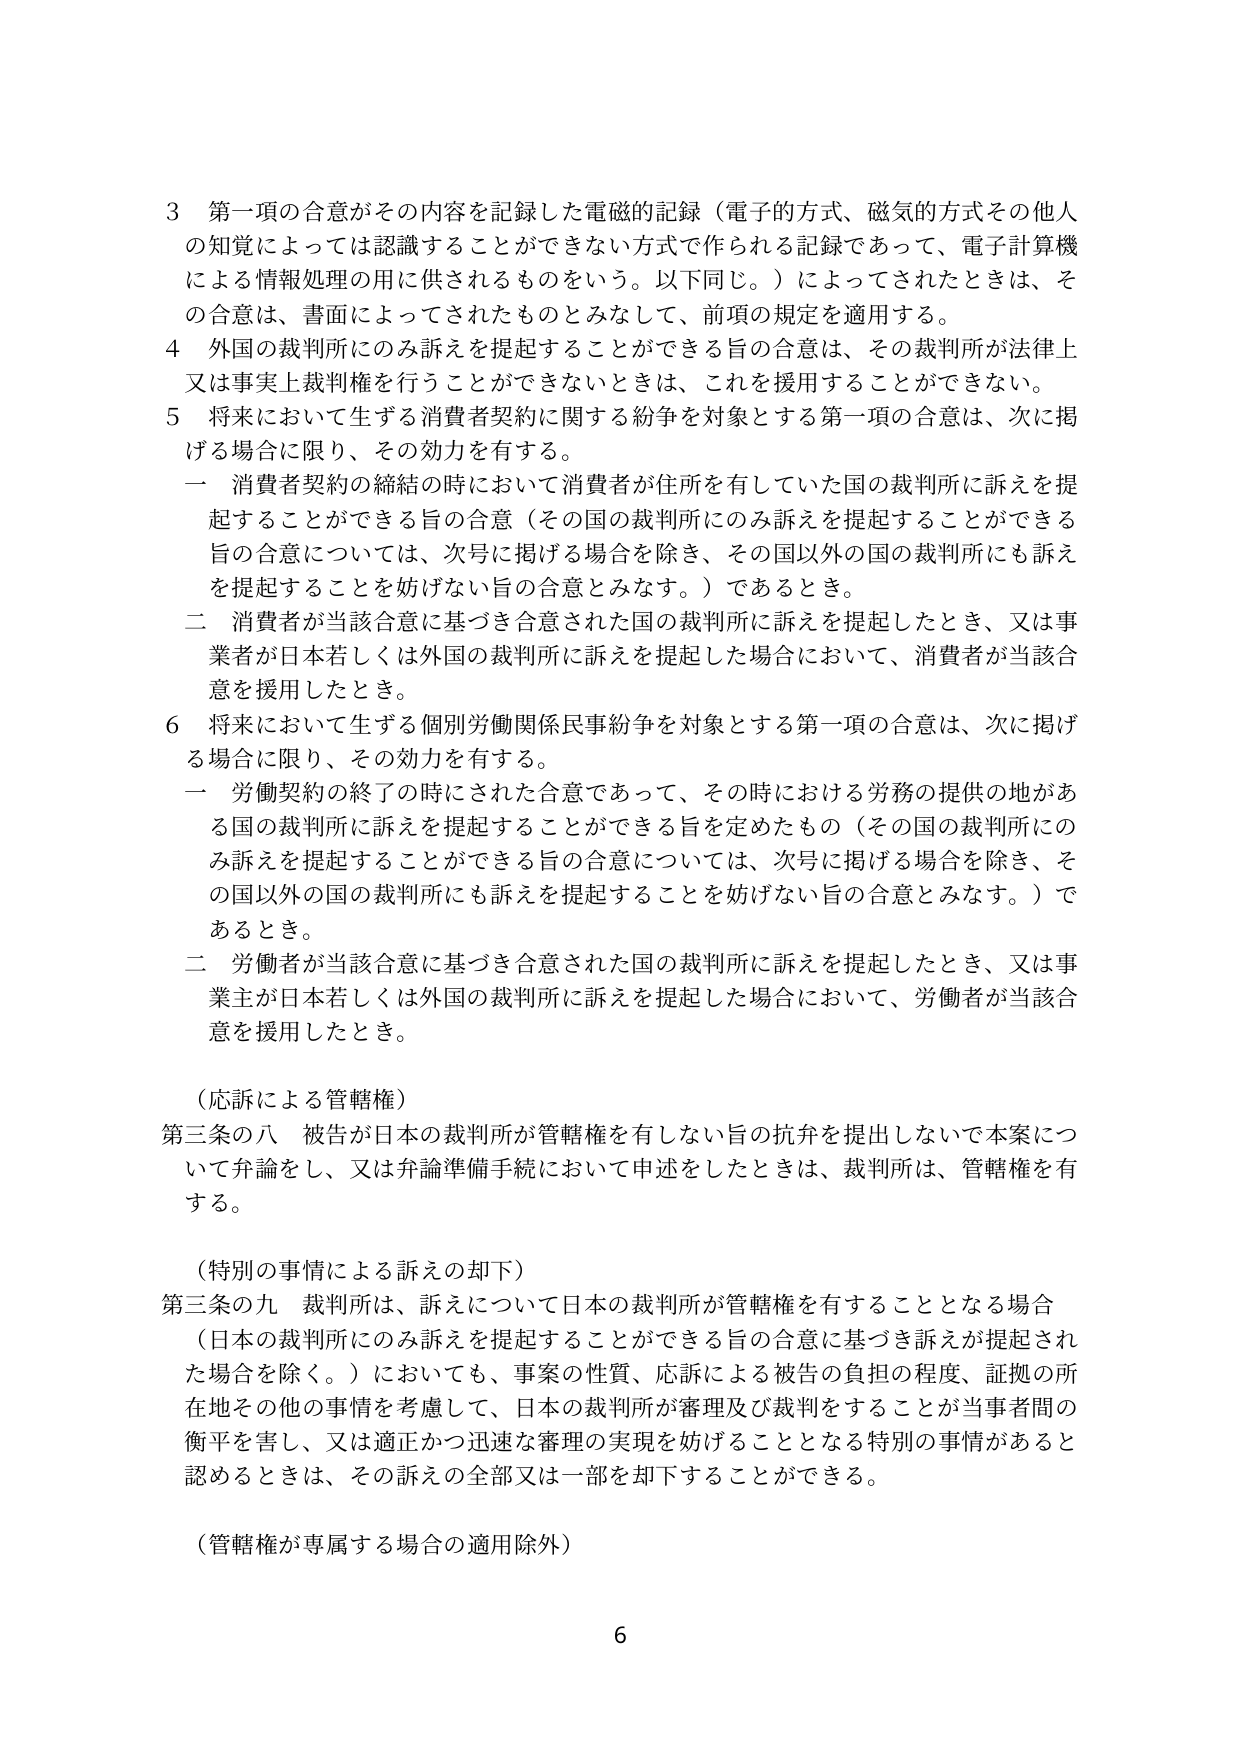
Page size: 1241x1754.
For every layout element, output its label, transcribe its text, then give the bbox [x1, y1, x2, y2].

text ５ 将来において生ずる消費者契約に関する紛争を対象とする第一項の合意は、次に掲げる場合に限り、その効力を有する。 [161, 399, 1079, 467]
text ３ 第一項の合意がその内容を記録した電磁的記録（電子的方式、磁気的方式その他人の知覚によっては認識することができない方式で作られる記録であって、電子計算機による情報処理の用に供されるものをいう。以下同じ。）によってされたときは、その合意は、書面によってされたものとみなして、前項の規定を適用する。 [161, 194, 1079, 330]
text 二 労働者が当該合意に基づき合意された国の裁判所に訴えを提起したとき、又は事業主が日本若しくは外国の裁判所に訴えを提起した場合において、労働者が当該合意を援用したとき。 [184, 945, 1079, 1048]
text 一 労働契約の終了の時にされた合意であって、その時における労務の提供の地がある国の裁判所に訴えを提起することができる旨を定めたもの（その国の裁判所にのみ訴えを提起することができる旨の合意については、次号に掲げる場合を除き、その国以外の国の裁判所にも訴えを提起することを妨げない旨の合意とみなす。）であるとき。 [184, 774, 1079, 945]
text ４ 外国の裁判所にのみ訴えを提起することができる旨の合意は、その裁判所が法律上又は事実上裁判権を行うことができないときは、これを援用することができない。 [161, 330, 1079, 399]
text 第三条の八 被告が日本の裁判所が管轄権を有しない旨の抗弁を提出しないで本案について弁論をし、又は弁論準備手続において申述をしたときは、裁判所は、管轄権を有する。 [161, 1116, 1079, 1219]
text ６ 将来において生ずる個別労働関係民事紛争を対象とする第一項の合意は、次に掲げる場合に限り、その効力を有する。 [161, 706, 1079, 774]
text （特別の事情による訴えの却下） [184, 1253, 1079, 1287]
text 第三条の九 裁判所は、訴えについて日本の裁判所が管轄権を有することとなる場合（日本の裁判所にのみ訴えを提起することができる旨の合意に基づき訴えが提起された場合を除く。）においても、事案の性質、応訴による被告の負担の程度、証拠の所在地その他の事情を考慮して、日本の裁判所が審理及び裁判をすることが当事者間の衡平を害し、又は適正かつ迅速な審理の実現を妨げることとなる特別の事情があると認めるときは、その訴えの全部又は一部を却下することができる。 [161, 1287, 1079, 1492]
text （応訴による管轄権） [184, 1082, 1079, 1116]
text 一 消費者契約の締結の時において消費者が住所を有していた国の裁判所に訴えを提起することができる旨の合意（その国の裁判所にのみ訴えを提起することができる旨の合意については、次号に掲げる場合を除き、その国以外の国の裁判所にも訴えを提起することを妨げない旨の合意とみなす。）であるとき。 [184, 467, 1079, 604]
text 二 消費者が当該合意に基づき合意された国の裁判所に訴えを提起したとき、又は事業者が日本若しくは外国の裁判所に訴えを提起した場合において、消費者が当該合意を援用したとき。 [184, 604, 1079, 706]
text （管轄権が専属する場合の適用除外） [184, 1526, 1079, 1560]
